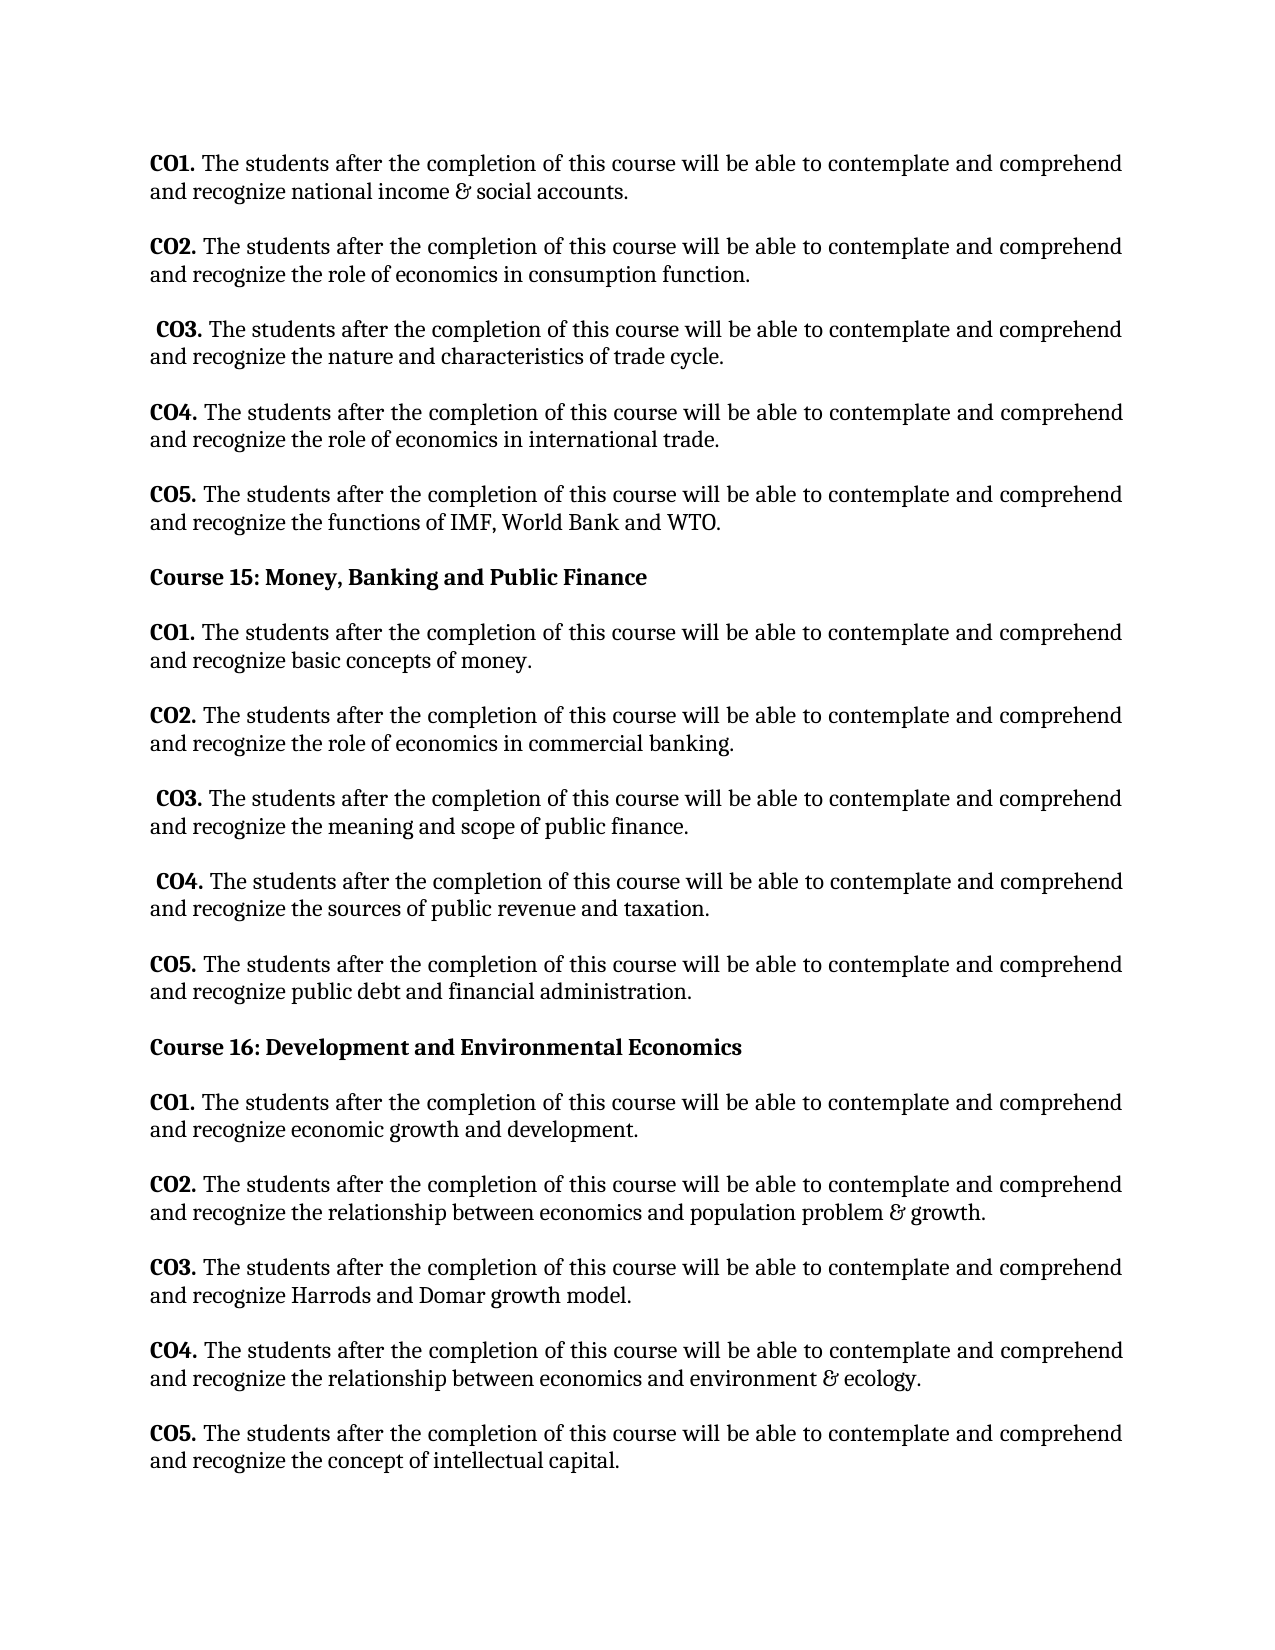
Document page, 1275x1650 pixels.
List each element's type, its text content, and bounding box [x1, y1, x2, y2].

text CO3. The students after the completion of this course will be able to contemplate and comprehend and recognize Harrods and Domar growth model. [150, 1254, 1125, 1309]
text CO4. The students after the completion of this course will be able to contemplate and comprehend and recognize the role of economics in international trade. [150, 398, 1125, 454]
text CO2. The students after the completion of this course will be able to contemplate and comprehend and recognize the role of economics in consumption function. [150, 233, 1125, 288]
text CO1. The students after the completion of this course will be able to contemplate and comprehend and recognize national income & social accounts. [150, 150, 1125, 205]
text Course 15: Money, Banking and Public Finance [150, 564, 1125, 592]
text CO1. The students after the completion of this course will be able to contemplate and comprehend and recognize basic concepts of money. [150, 619, 1125, 674]
text Course 16: Development and Environmental Economics [150, 1033, 1125, 1061]
text CO2. The students after the completion of this course will be able to contemplate and comprehend and recognize the role of economics in commercial banking. [150, 702, 1125, 757]
text CO3. The students after the completion of this course will be able to contemplate and comprehend and recognize the nature and characteristics of trade cycle. [150, 316, 1125, 371]
text CO3. The students after the completion of this course will be able to contemplate and comprehend and recognize the meaning and scope of public finance. [150, 785, 1125, 840]
text CO5. The students after the completion of this course will be able to contemplate and comprehend and recognize public debt and financial administration. [150, 951, 1125, 1006]
text CO1. The students after the completion of this course will be able to contemplate and comprehend and recognize economic growth and development. [150, 1088, 1125, 1144]
text CO4. The students after the completion of this course will be able to contemplate and comprehend and recognize the relationship between economics and environment & ecology. [150, 1337, 1125, 1392]
text CO5. The students after the completion of this course will be able to contemplate and comprehend and recognize the concept of intellectual capital. [150, 1420, 1125, 1475]
text CO5. The students after the completion of this course will be able to contemplate and comprehend and recognize the functions of IMF, World Bank and WTO. [150, 481, 1125, 536]
text CO4. The students after the completion of this course will be able to contemplate and comprehend and recognize the sources of public revenue and taxation. [150, 868, 1125, 923]
text CO2. The students after the completion of this course will be able to contemplate and comprehend and recognize the relationship between economics and population problem & growth. [150, 1171, 1125, 1227]
